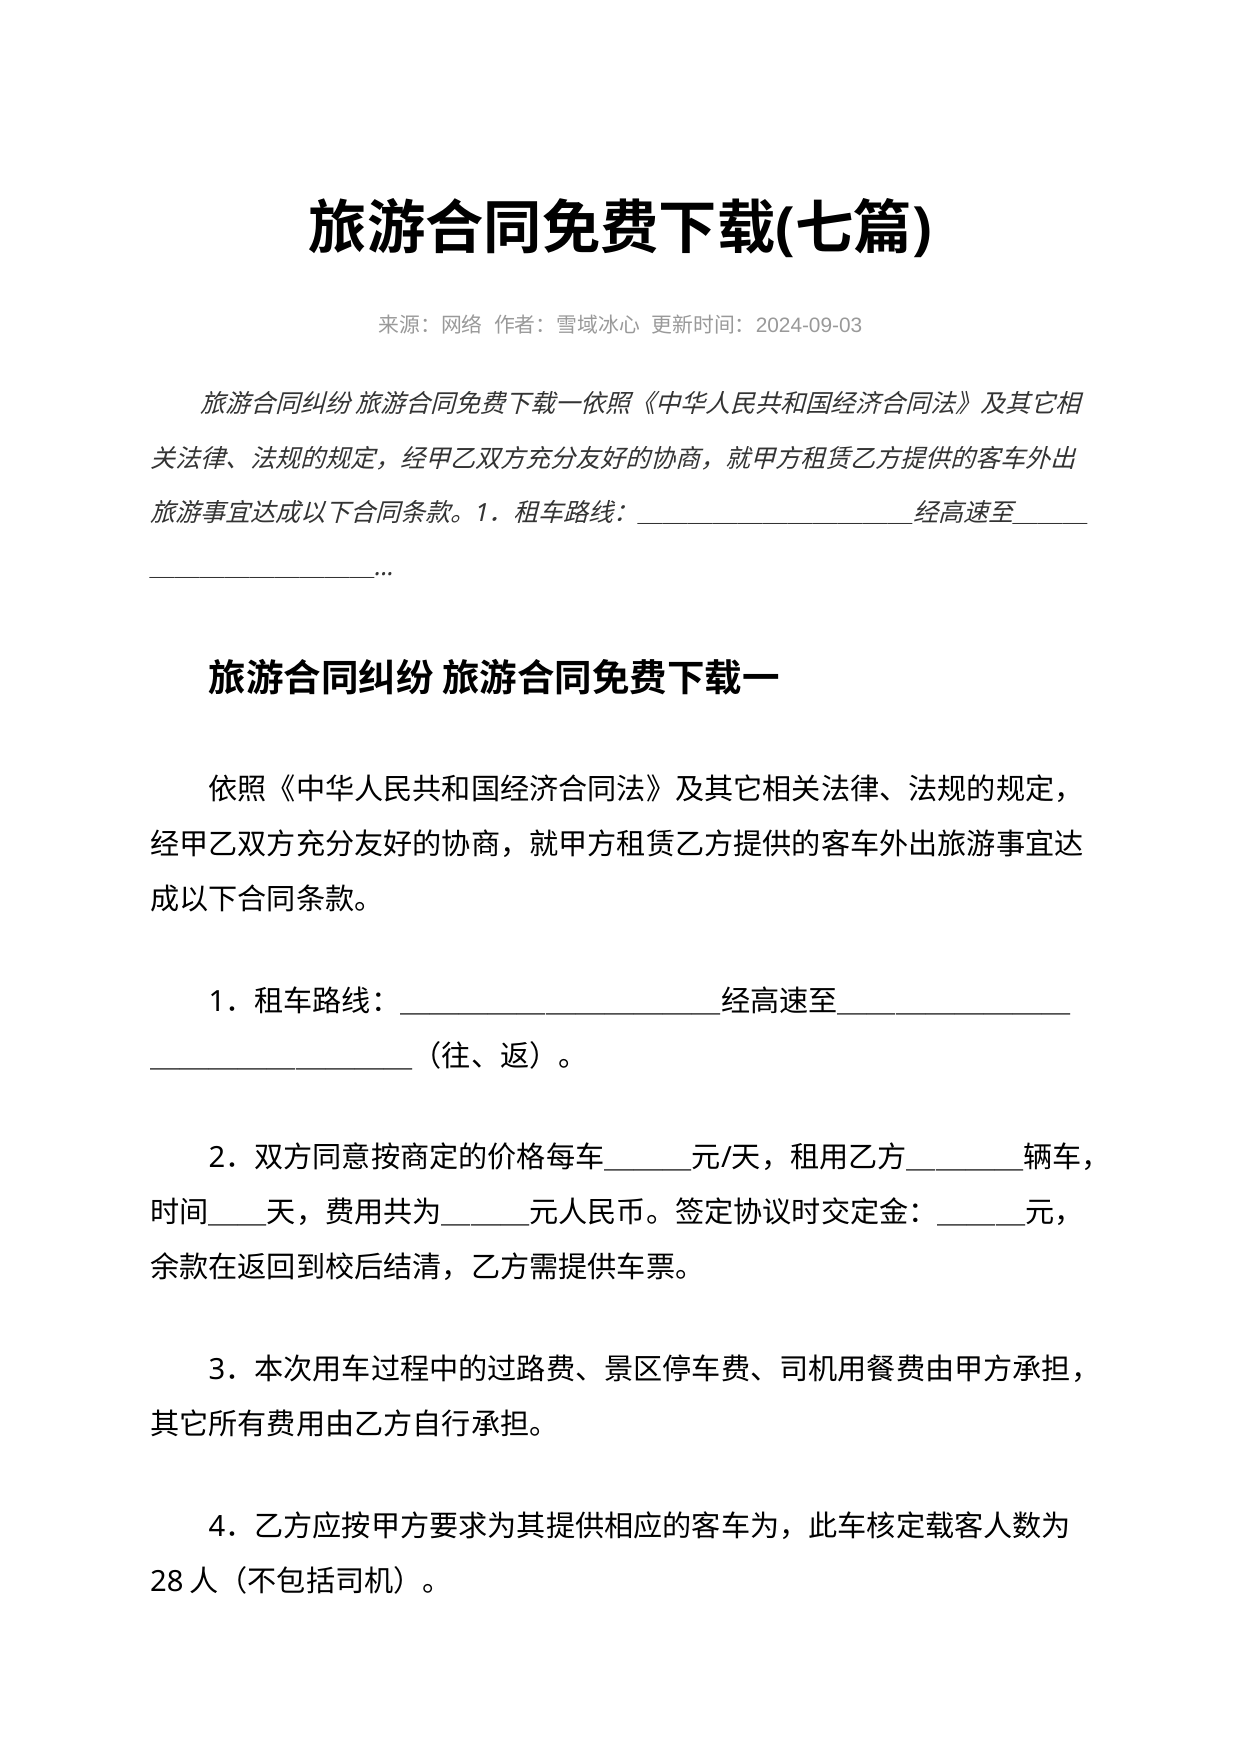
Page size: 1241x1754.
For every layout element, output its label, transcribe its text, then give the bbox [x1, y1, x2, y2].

text 2．双方同意按商定的价格每车＿＿＿元/天，租用乙方＿＿＿＿辆车，时间＿＿天，费用共为＿＿＿元人民币。签定协议时交定金：＿＿＿元，余款在返回到校后结清，乙方需提供车票。 [150, 1134, 1090, 1286]
subtitle 旅游合同免费下载(七篇) [150, 181, 1090, 266]
text 3．本次用车过程中的过路费、景区停车费、司机用餐费由甲方承担，其它所有费用由乙方自行承担。 [150, 1346, 1090, 1443]
text 依照《中华人民共和国经济合同法》及其它相关法律、法规的规定，经甲乙双方充分友好的协商，就甲方租赁乙方提供的客车外出旅游事宜达成以下合同条款。 [150, 766, 1090, 918]
text 旅游合同纠纷 旅游合同免费下载一依照《中华人民共和国经济合同法》及其它相关法律、法规的规定，经甲乙双方充分友好的协商，就甲方租赁乙方提供的客车外出旅游事宜达成以下合同条款。1．租车路线：＿＿＿＿＿＿＿＿＿＿＿经高速至＿＿＿＿＿＿＿＿＿＿＿＿... [150, 384, 1090, 583]
text 4．乙方应按甲方要求为其提供相应的客车为，此车核定载客人数为28人（不包括司机）。 [150, 1502, 1090, 1600]
text 来源：网络 作者：雪域冰心 更新时间：2024-09-03 [150, 313, 1090, 337]
text 1．租车路线：＿＿＿＿＿＿＿＿＿＿＿经高速至＿＿＿＿＿＿＿＿＿＿＿＿＿＿＿＿＿（往、返）。 [150, 977, 1090, 1074]
text 旅游合同纠纷 旅游合同免费下载一 [150, 648, 1090, 702]
